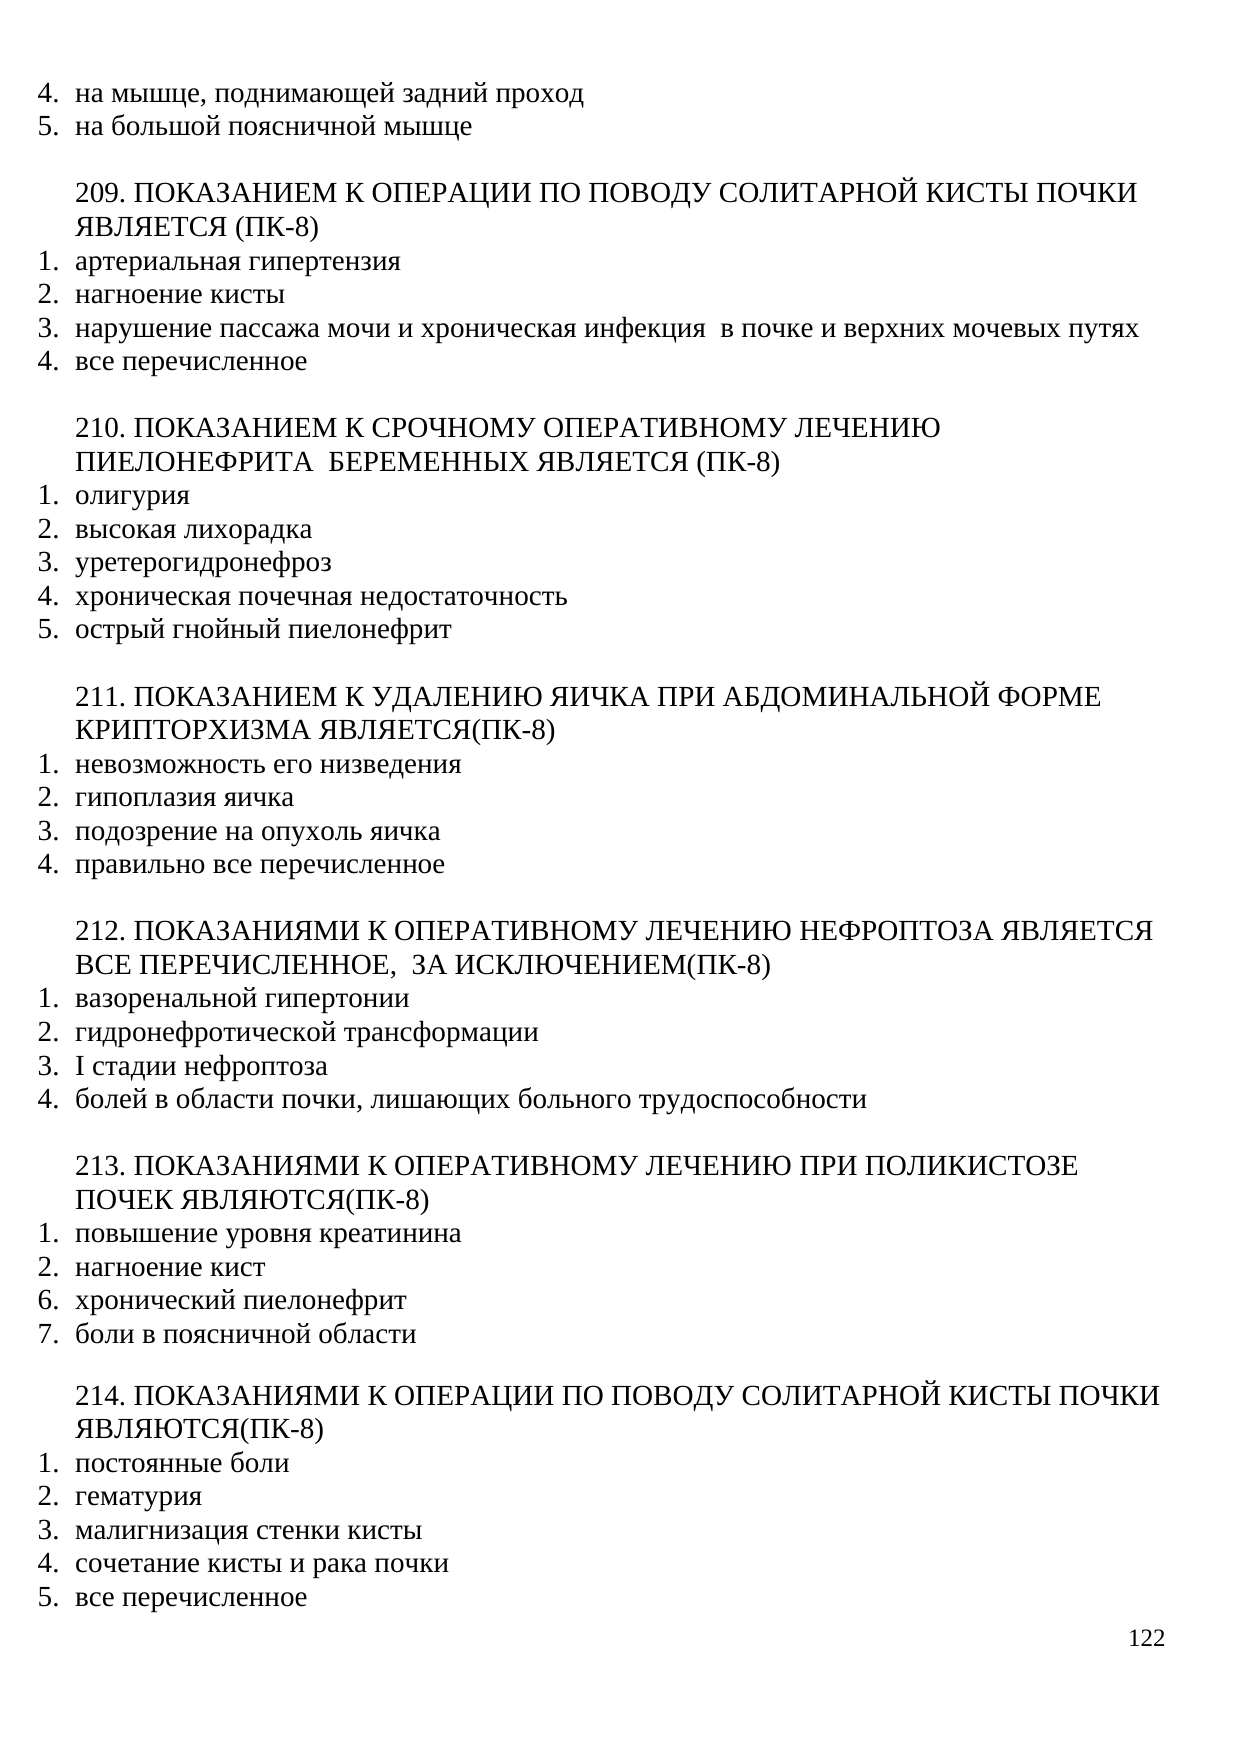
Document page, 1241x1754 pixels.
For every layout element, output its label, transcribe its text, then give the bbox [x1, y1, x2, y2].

list постоянные боли [37, 1445, 1168, 1478]
list I стадии нефроптоза [37, 1048, 1168, 1081]
list гематурия [37, 1478, 1168, 1512]
list гипоплазия яичка [37, 779, 1168, 813]
list малигнизация стенки кисты [37, 1512, 1168, 1545]
list все перечисленное [37, 343, 1168, 377]
list вазоренальной гипертонии [37, 981, 1168, 1014]
list олигурия [37, 477, 1168, 511]
text 214. ПОКАЗАНИЯМИ К ОПЕРАЦИИ ПО ПОВОДУ СОЛИТАРНОЙ КИСТЫ ПОЧКИ ЯВЛЯЮТСЯ(ПК-8) [75, 1378, 1168, 1445]
list сочетание кисты и рака почки [37, 1545, 1168, 1579]
text 211. ПОКАЗАНИЕМ К УДАЛЕНИЮ ЯИЧКА ПРИ АБДОМИНАЛЬНОЙ ФОРМЕ КРИПТОРХИЗМА ЯВЛЯЕТСЯ(ПК-8) [75, 679, 1168, 746]
text 210. ПОКАЗАНИЕМ К СРОЧНОМУ ОПЕРАТИВНОМУ ЛЕЧЕНИЮ ПИЕЛОНЕФРИТА БЕРЕМЕННЫХ ЯВЛЯЕТСЯ (ПК-8) [75, 410, 1168, 477]
list повышение уровня креатинина [37, 1215, 1168, 1249]
list нагноение кист [37, 1249, 1168, 1282]
list нарушение пассажа мочи и хроническая инфекция в почке и верхних мочевых путях [37, 310, 1168, 343]
list подозрение на опухоль яичка [37, 813, 1168, 846]
text 212. ПОКАЗАНИЯМИ К ОПЕРАТИВНОМУ ЛЕЧЕНИЮ НЕФРОПТОЗА ЯВЛЯЕТСЯ ВСЕ ПЕРЕЧИСЛЕННОЕ, ЗА ИСКЛЮЧЕНИЕМ(ПК-8) [75, 913, 1168, 981]
list уретерогидронефроз [37, 544, 1168, 578]
list болей в области почки, лишающих больного трудоспособности [37, 1081, 1168, 1115]
list хроническая почечная недостаточность [37, 578, 1168, 612]
list все перечисленное [37, 1579, 1168, 1612]
list хронический пиелонефрит [37, 1282, 1168, 1316]
list гидронефротической трансформации [37, 1014, 1168, 1048]
list острый гнойный пиелонефрит [37, 612, 1168, 645]
text 209. ПОКАЗАНИЕМ К ОПЕРАЦИИ ПО ПОВОДУ СОЛИТАРНОЙ КИСТЫ ПОЧКИ ЯВЛЯЕТСЯ (ПК-8) [75, 176, 1168, 243]
list на мышце, поднимающей задний проход [37, 75, 1168, 108]
list боли в поясничной области [37, 1316, 1168, 1349]
list невозможность его низведения [37, 746, 1168, 779]
list нагноение кисты [37, 276, 1168, 310]
list правильно все перечисленное [37, 846, 1168, 880]
list артериальная гипертензия [37, 243, 1168, 276]
list 213. ПОКАЗАНИЯМИ К ОПЕРАТИВНОМУ ЛЕЧЕНИЮ ПРИ ПОЛИКИСТОЗЕ ПОЧЕК ЯВЛЯЮТСЯ(ПК-8) [75, 1148, 1168, 1215]
list на большой поясничной мышце [37, 108, 1168, 142]
list высокая лихорадка [37, 511, 1168, 544]
